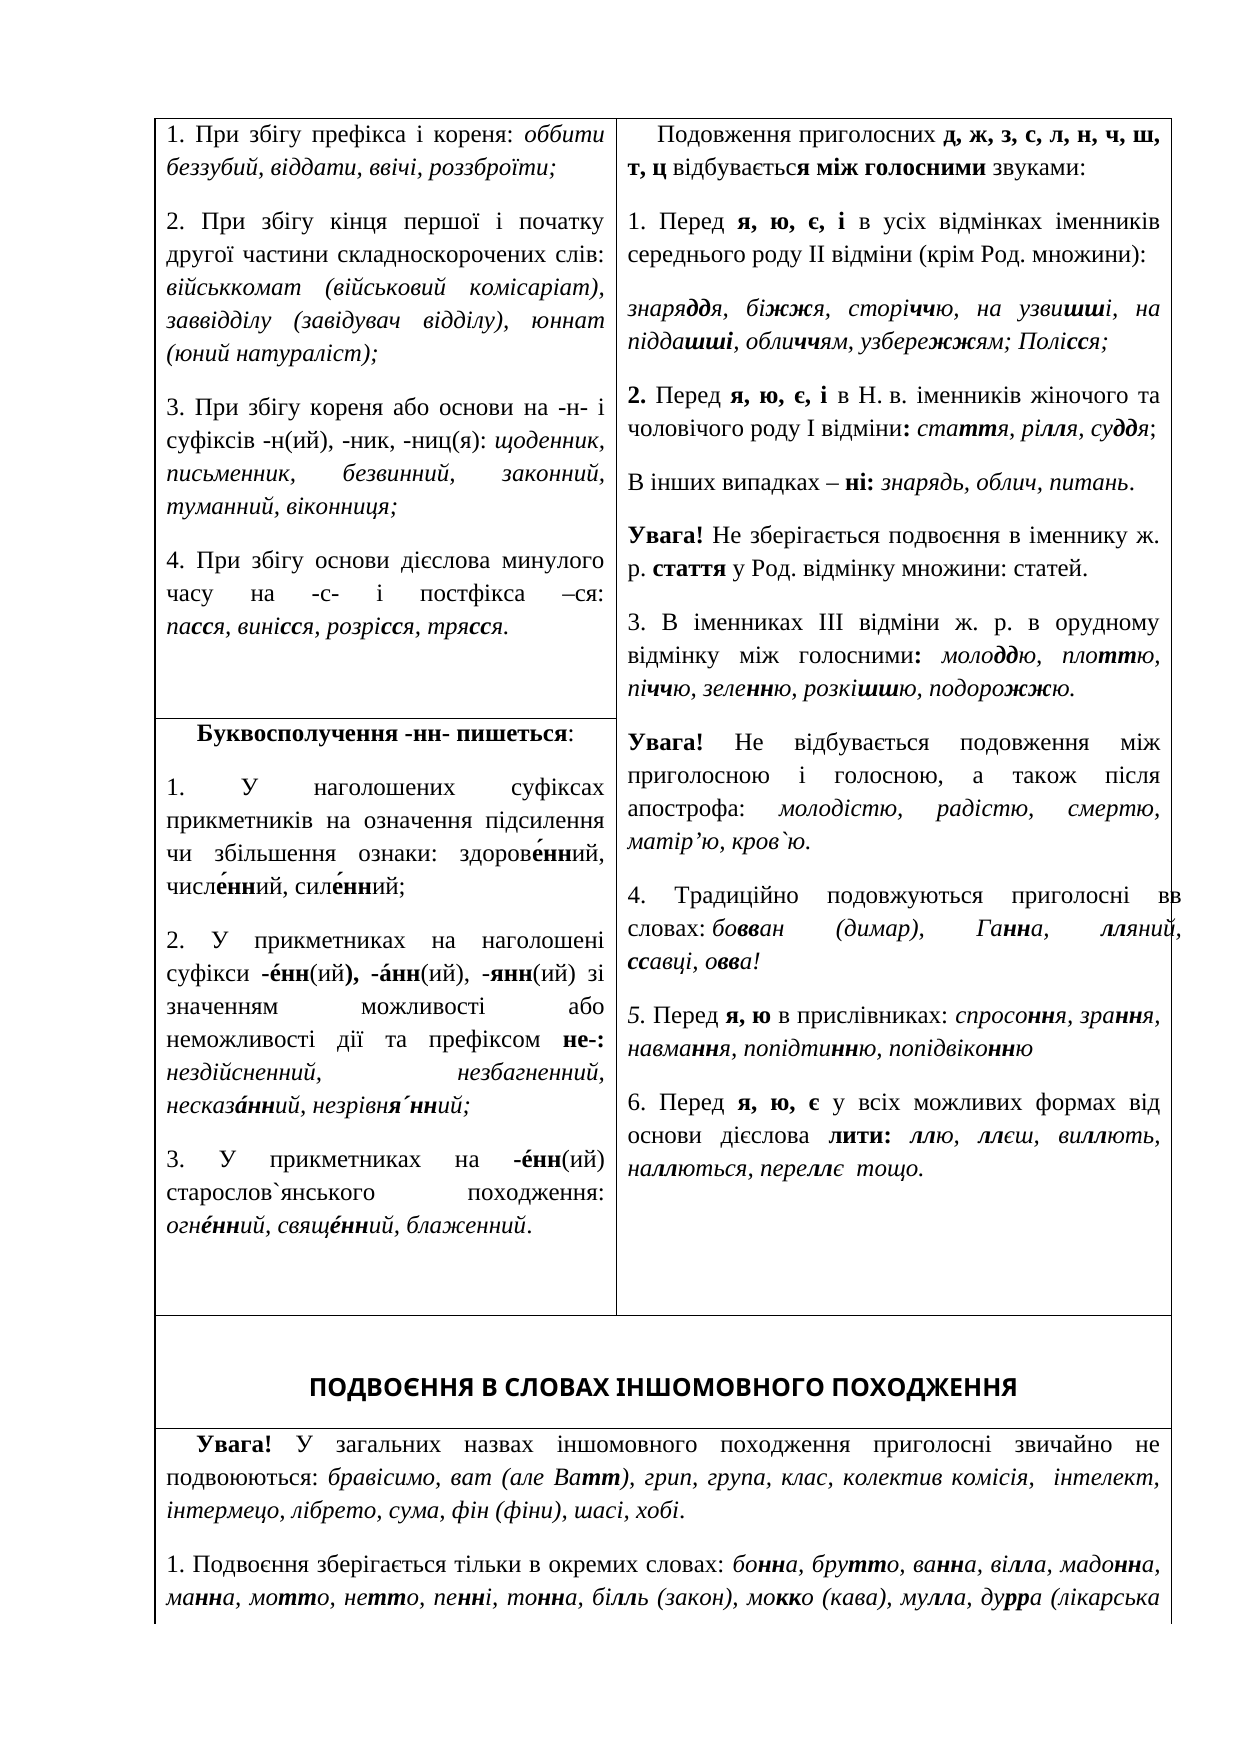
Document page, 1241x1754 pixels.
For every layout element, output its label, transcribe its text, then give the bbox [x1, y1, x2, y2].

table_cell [156, 1429, 1171, 1624]
table_cell буквосполучення -нн- пишеться: 1. У наголошених суфіксах прикметників на означення підсилення чи збільшення ознаки: здорове́нний, числе́нний, силе́нний; 2. У прикметниках на наголошені суфікси -éнн(ий), -áнн(ий), -янн(ий) зі значенням можливості або неможливості дії та префіксом не-: нездійсненний, незбагненний, несказáнний, незрівня´нний; 3. У прикметниках на -éнн(ий) старослов`янського походження: огнéнний, свящéнний, блаженний. [156, 719, 616, 1314]
table_cell 1. При збігу префікса i кореня: оббити беззубий, віддати, ввiчi, роззброїти; 2. При збігу кінця першої i початку другої частини складноскорочених слів: військкомат (військовий комісаріат), заввідділу (завідувач відділу), юннат (юний натураліст); 3. При збігу кореня або основи на -н- i суфіксів -н(ий), -ник, -ниц(я): щоденник, письменник, безвинний, законний, туманний, віконниця; 4. При збігу основи дієслова минулого часу на -с- i постфікса –ся: пасся, винісся, розрісся, трясся. [156, 119, 616, 717]
table_cell Подовження приголосних д, ж, з, с, л, н, ч, ш, т, ц відбувається між голосними звуками: 1. Перед я, ю, є, i в усіх відмінках іменників середнього роду ІІ відміни (крім Род. множини): знаряддя, біжжя, сторіччю, на узвишші, на піддашші, обличчям, узбережжям; Полісся; 2. Перед я, ю, є, i в Н. в. іменників жіночого та чоловічого роду I відміни: стаття, рілля, суддя; В інших випадках – ні: знарядь, облич, питань. увага! Не зберігається подвоєння в іменнику ж. р. стаття у Род. відмінку множини: статей. 3. В іменниках III відміни ж. р. в орудному відмінку між голосними: молоддю, плоттю, піччю, зеленню, розкішшю, подорожжю. увага! Не відбувається подовження між приголосною і голосною, а також після апострофа: молодістю, радістю, смертю, матір’ю, кров`ю. 4. традиційно подовжуються приголосні вв словах: бовван (димар), Ганна, лляний, ссавці, овва! 5. Перед я, ю в прислівниках: спросоння, зрання, навмання, попідтинню, попідвіконню 6. Перед я, ю, є у всіх можливих формах від основи дієслова лити: ллю, ллєш, виллють, наллються, переллє тощо. [617, 119, 1171, 1314]
table_cell подвоєння в словах іншомовного походження [156, 1316, 1171, 1428]
